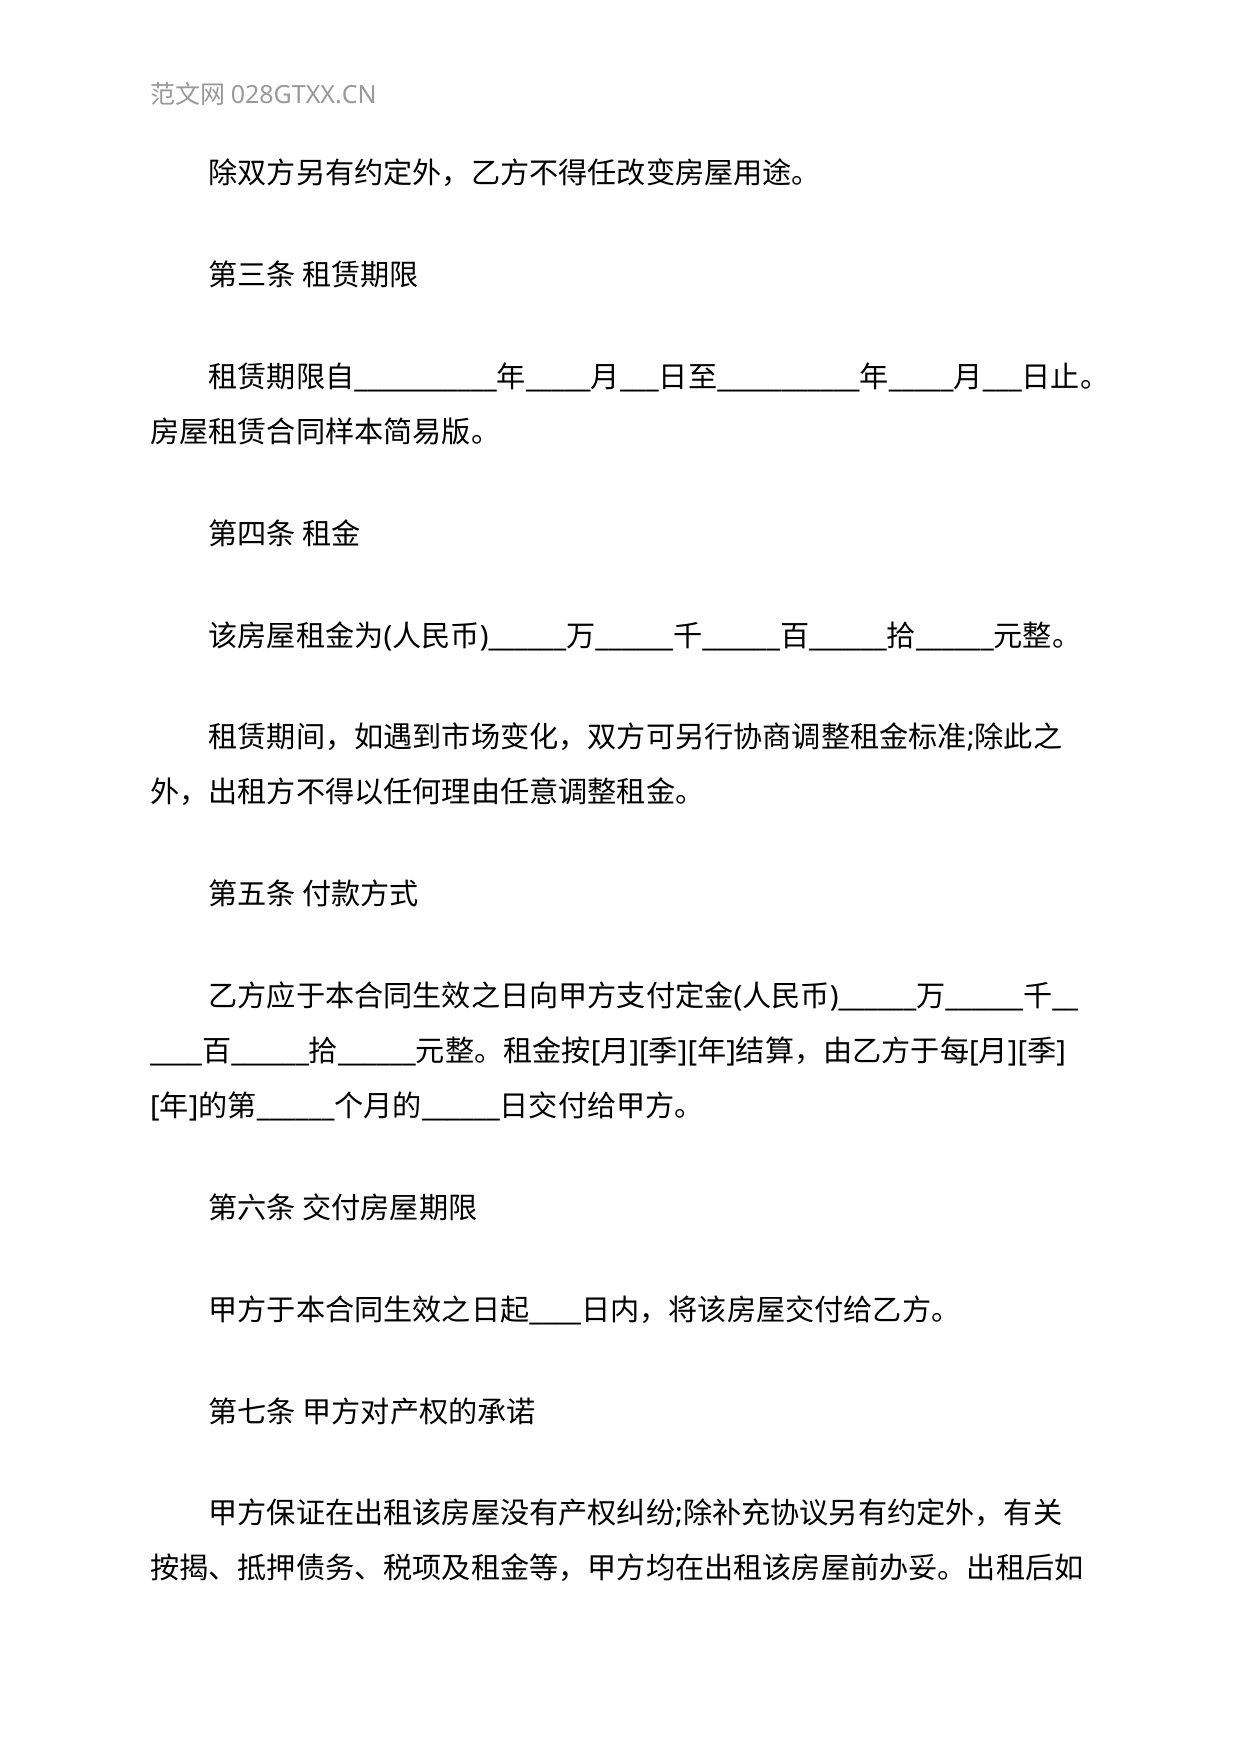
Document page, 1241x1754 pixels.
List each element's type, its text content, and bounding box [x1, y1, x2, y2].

text 第五条 付款方式 [150, 871, 1090, 913]
text 第七条 甲方对产权的承诺 [150, 1388, 1090, 1431]
text 第三条 租赁期限 [150, 252, 1090, 294]
text 甲方于本合同生效之日起____日内，将该房屋交付给乙方。 [150, 1286, 1090, 1329]
text 该房屋租金为(人民币)______万______千______百______拾______元整。 [150, 612, 1090, 654]
text 除双方另有约定外，乙方不得任改变房屋用途。 [150, 150, 1090, 192]
text 第六条 交付房屋期限 [150, 1184, 1090, 1227]
text 租赁期间，如遇到市场变化，双方可另行协商调整租金标准;除此之外，出租方不得以任何理由任意调整租金。 [150, 714, 1090, 811]
text 租赁期限自___________年_____月___日至___________年_____月___日止。房屋租赁合同样本简易版。 [150, 353, 1090, 451]
text 第四条 租金 [150, 510, 1090, 553]
text 乙方应于本合同生效之日向甲方支付定金(人民币)______万______千______百______拾______元整。租金按[月][季][年]结算，由乙方于每[月][季][年]的第______个月的______日交付给甲方。 [150, 973, 1090, 1125]
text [150, 1490, 1090, 1587]
